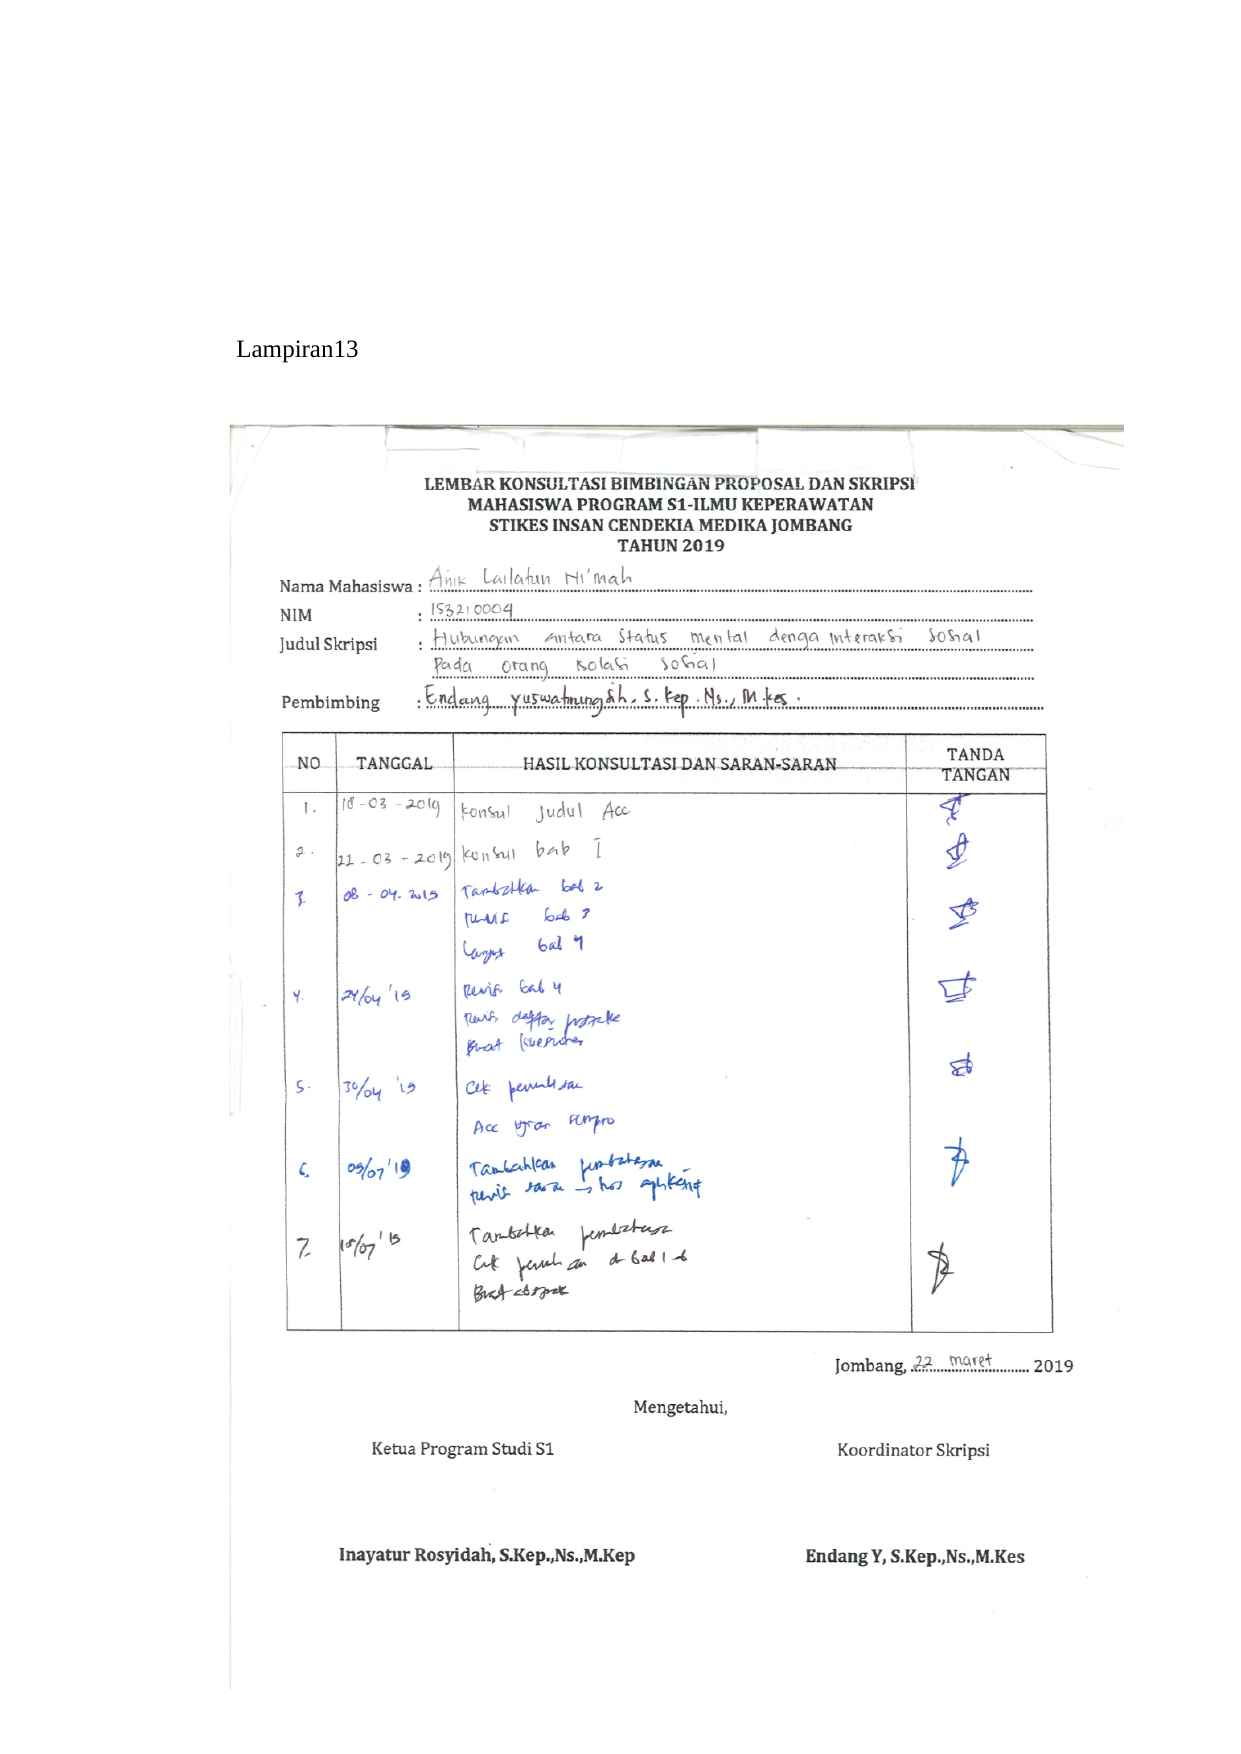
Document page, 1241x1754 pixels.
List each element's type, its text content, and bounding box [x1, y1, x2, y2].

picture [230, 426, 1124, 1689]
text Lampiran13 [236, 334, 1063, 363]
